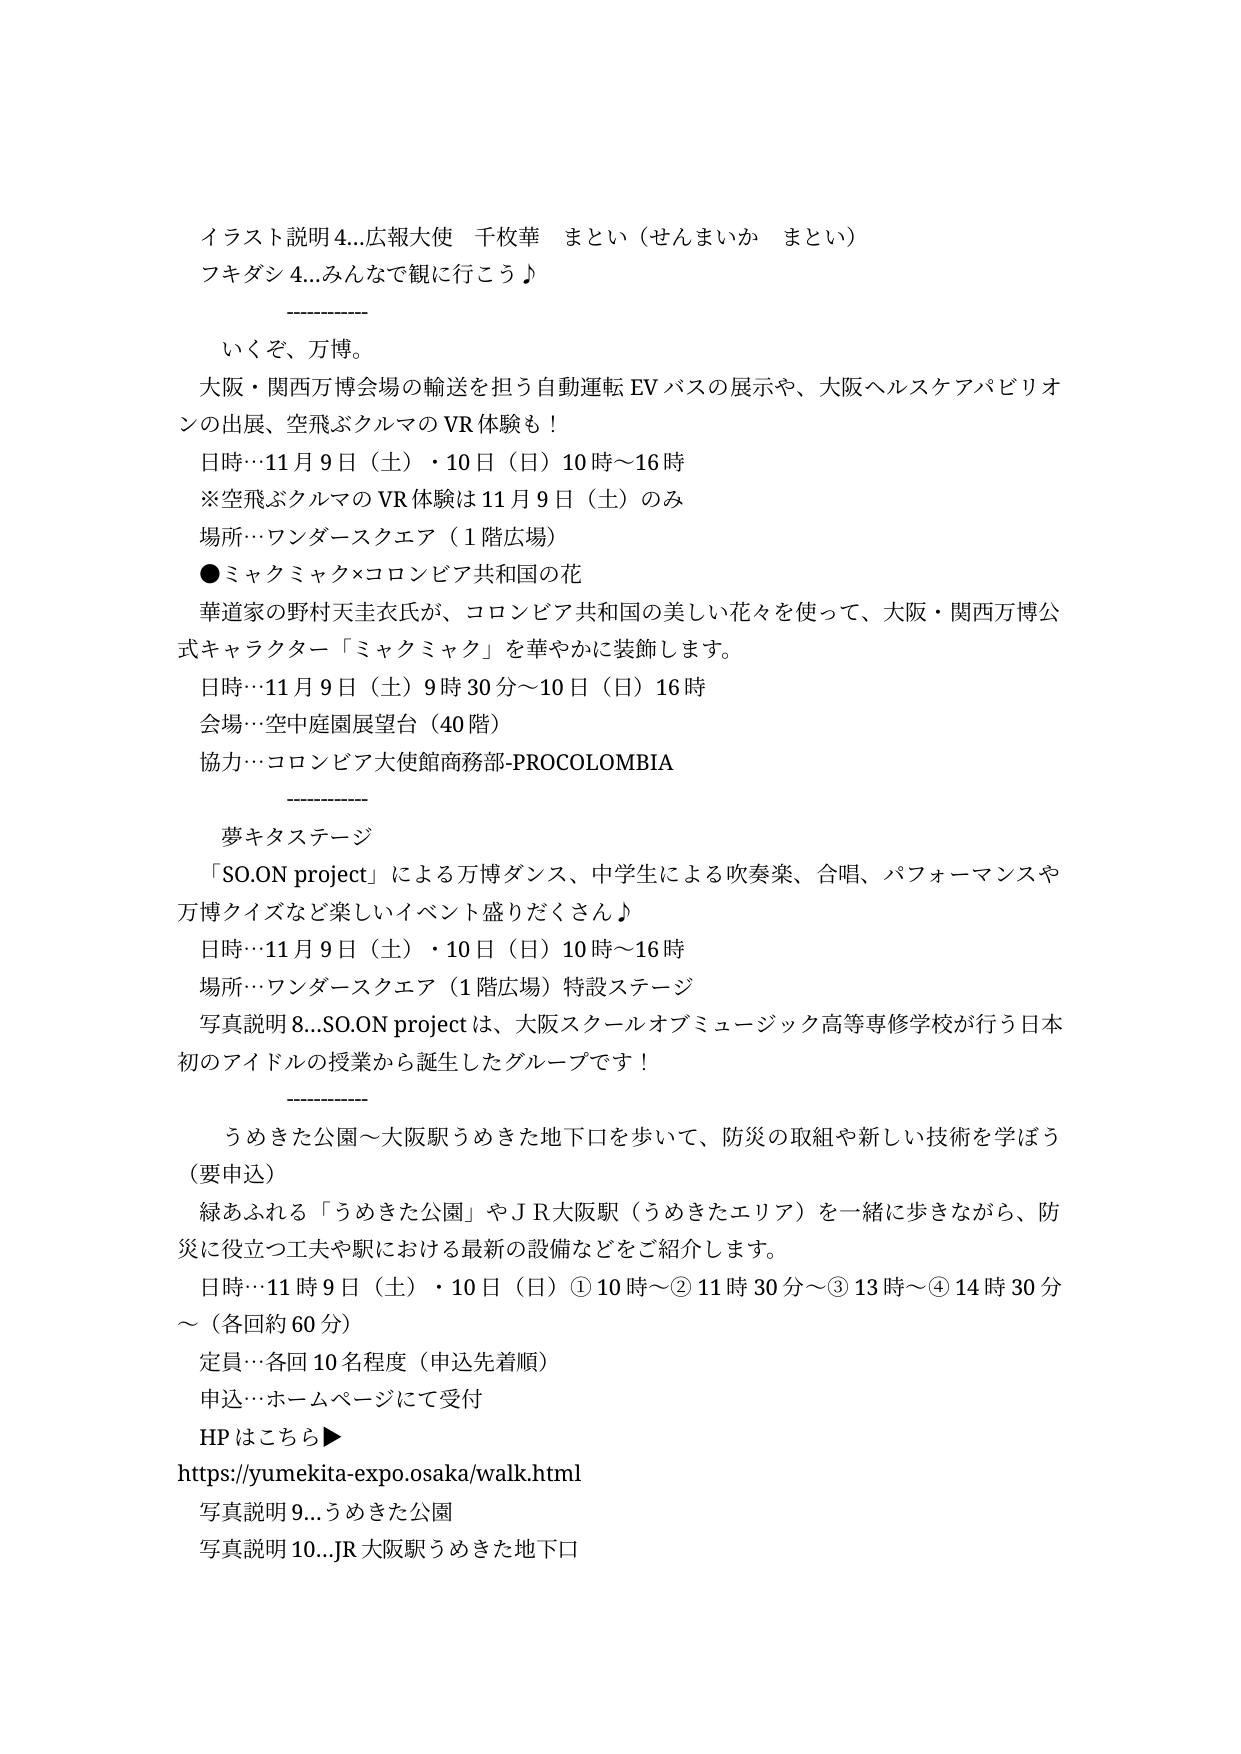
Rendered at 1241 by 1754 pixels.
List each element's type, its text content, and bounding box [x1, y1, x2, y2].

text ------------ [177, 1079, 1063, 1117]
text 場所…ワンダースクエア（1階広場）特設ステージ [177, 967, 1063, 1004]
text ※空飛ぶクルマのVR体験は11月9日（土）のみ [177, 479, 1063, 517]
text ●ミャクミャク×コロンビア共和国の花 [177, 554, 1063, 592]
text https://yumekita-expo.osaka/walk.html [177, 1454, 1063, 1492]
text 写真説明8…SO.ON projectは、大阪スクールオブミュージック高等専修学校が行う日本初のアイドルの授業から誕生したグループです！ [177, 1004, 1063, 1079]
text 日時…11月9日（土）・10日（日）10時～16時 [177, 929, 1063, 967]
text 「SO.ON project」による万博ダンス、中学生による吹奏楽、合唱、パフォーマンスや万博クイズなど楽しいイベント盛りだくさん♪ [177, 854, 1063, 929]
text 場所…ワンダースクエア（１階広場） [177, 517, 1063, 554]
text 華道家の野村天圭衣氏が、コロンビア共和国の美しい花々を使って、大阪・関西万博公式キャラクター「ミャクミャク」を華やかに装飾します。 [177, 592, 1063, 667]
text 緑あふれる「うめきた公園」やＪＲ大阪駅（うめきたエリア）を一緒に歩きながら、防災に役立つ工夫や駅における最新の設備などをご紹介します。 [177, 1192, 1063, 1267]
text 申込…ホームページにて受付 [177, 1379, 1063, 1417]
text 定員…各回10名程度（申込先着順） [177, 1342, 1063, 1379]
text 大阪・関西万博会場の輸送を担う自動運転EVバスの展示や、大阪ヘルスケアパビリオンの出展、空飛ぶクルマのVR体験も！ [177, 367, 1063, 442]
text うめきた公園～大阪駅うめきた地下口を歩いて、防災の取組や新しい技術を学ぼう（要申込） [177, 1117, 1063, 1192]
text ------------ [177, 779, 1063, 817]
text 写真説明9…うめきた公園 [177, 1492, 1063, 1529]
text 夢キタステージ [177, 817, 1063, 854]
text 日時…11月9日（土）9時30分～10日（日）16時 [177, 667, 1063, 704]
text いくぞ、万博。 [177, 329, 1063, 367]
text HPはこちら▶ [177, 1417, 1063, 1454]
text 会場…空中庭園展望台（40階） [177, 704, 1063, 742]
text イラスト説明4…広報大使 千枚華 まとい（せんまいか まとい） [177, 217, 1063, 254]
text フキダシ4…みんなで観に行こう♪ [177, 254, 1063, 292]
text ------------ [177, 292, 1063, 329]
text 日時…11時9日（土）・10日（日）①10時～②11時30分～③13時～④14時30分～（各回約60分） [177, 1267, 1063, 1342]
text 写真説明10…JR大阪駅うめきた地下口 [177, 1529, 1063, 1567]
text 協力…コロンビア大使館商務部-PROCOLOMBIA [177, 742, 1063, 779]
text 日時…11月9日（土）・10日（日）10時～16時 [177, 442, 1063, 479]
